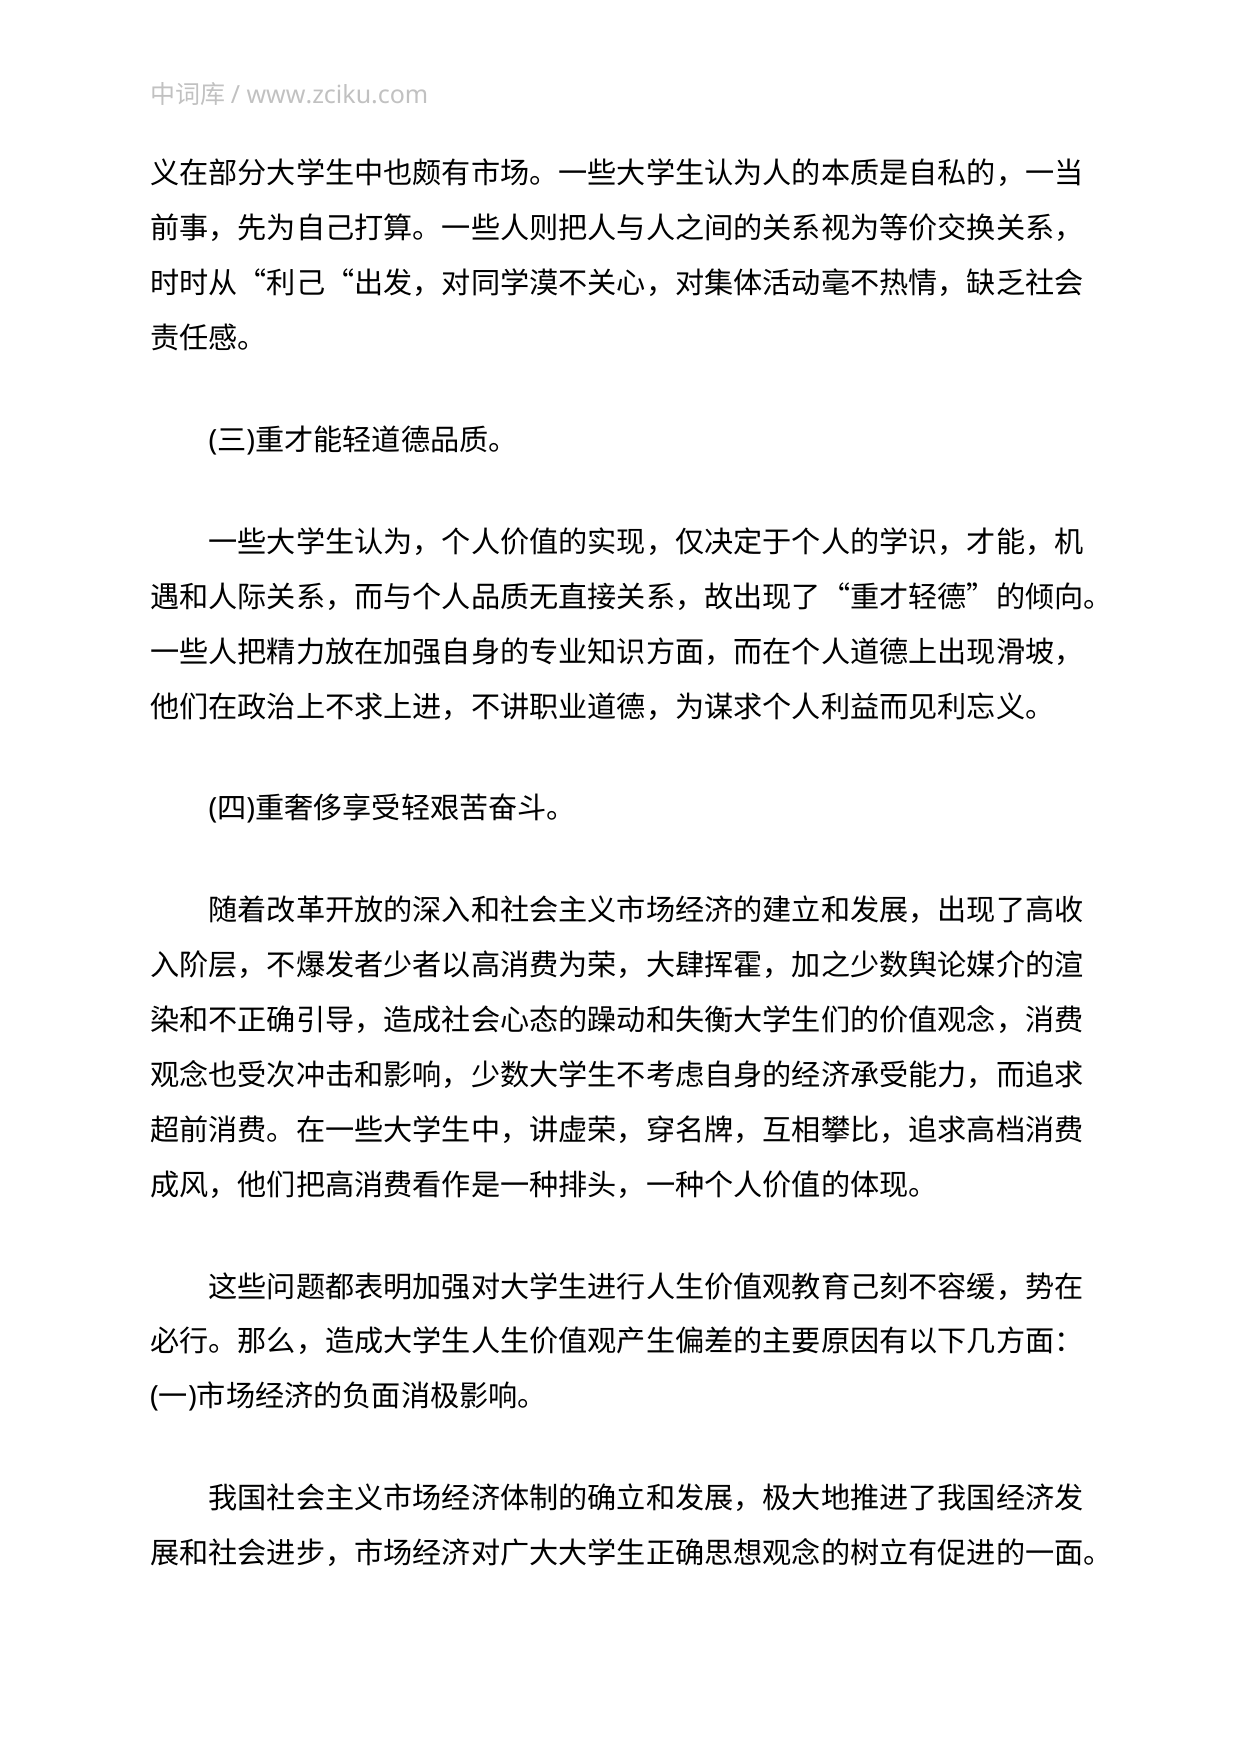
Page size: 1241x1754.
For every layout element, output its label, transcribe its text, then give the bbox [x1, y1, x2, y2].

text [150, 1475, 1090, 1572]
text 这些问题都表明加强对大学生进行人生价值观教育己刻不容缓，势在必行。那么，造成大学生人生价值观产生偏差的主要原因有以下几方面：(一)市场经济的负面消极影响。 [150, 1263, 1090, 1415]
text 一些大学生认为，个人价值的实现，仅决定于个人的学识，才能，机遇和人际关系，而与个人品质无直接关系，故出现了“重才轻德”的倾向。一些人把精力放在加强自身的专业知识方面，而在个人道德上出现滑坡，他们在政治上不求上进，不讲职业道德，为谋求个人利益而见利忘义。 [150, 518, 1090, 725]
text 随着改革开放的深入和社会主义市场经济的建立和发展，出现了高收入阶层，不爆发者少者以高消费为荣，大肆挥霍，加之少数舆论媒介的渲染和不正确引导，造成社会心态的躁动和失衡大学生们的价值观念，消费观念也受次冲击和影响，少数大学生不考虑自身的经济承受能力，而追求超前消费。在一些大学生中，讲虚荣，穿名牌，互相攀比，追求高档消费成风，他们把高消费看作是一种排头，一种个人价值的体现。 [150, 887, 1090, 1204]
text (三)重才能轻道德品质。 [150, 416, 1090, 459]
text (四)重奢侈享受轻艰苦奋斗。 [150, 785, 1090, 827]
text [150, 150, 1090, 357]
